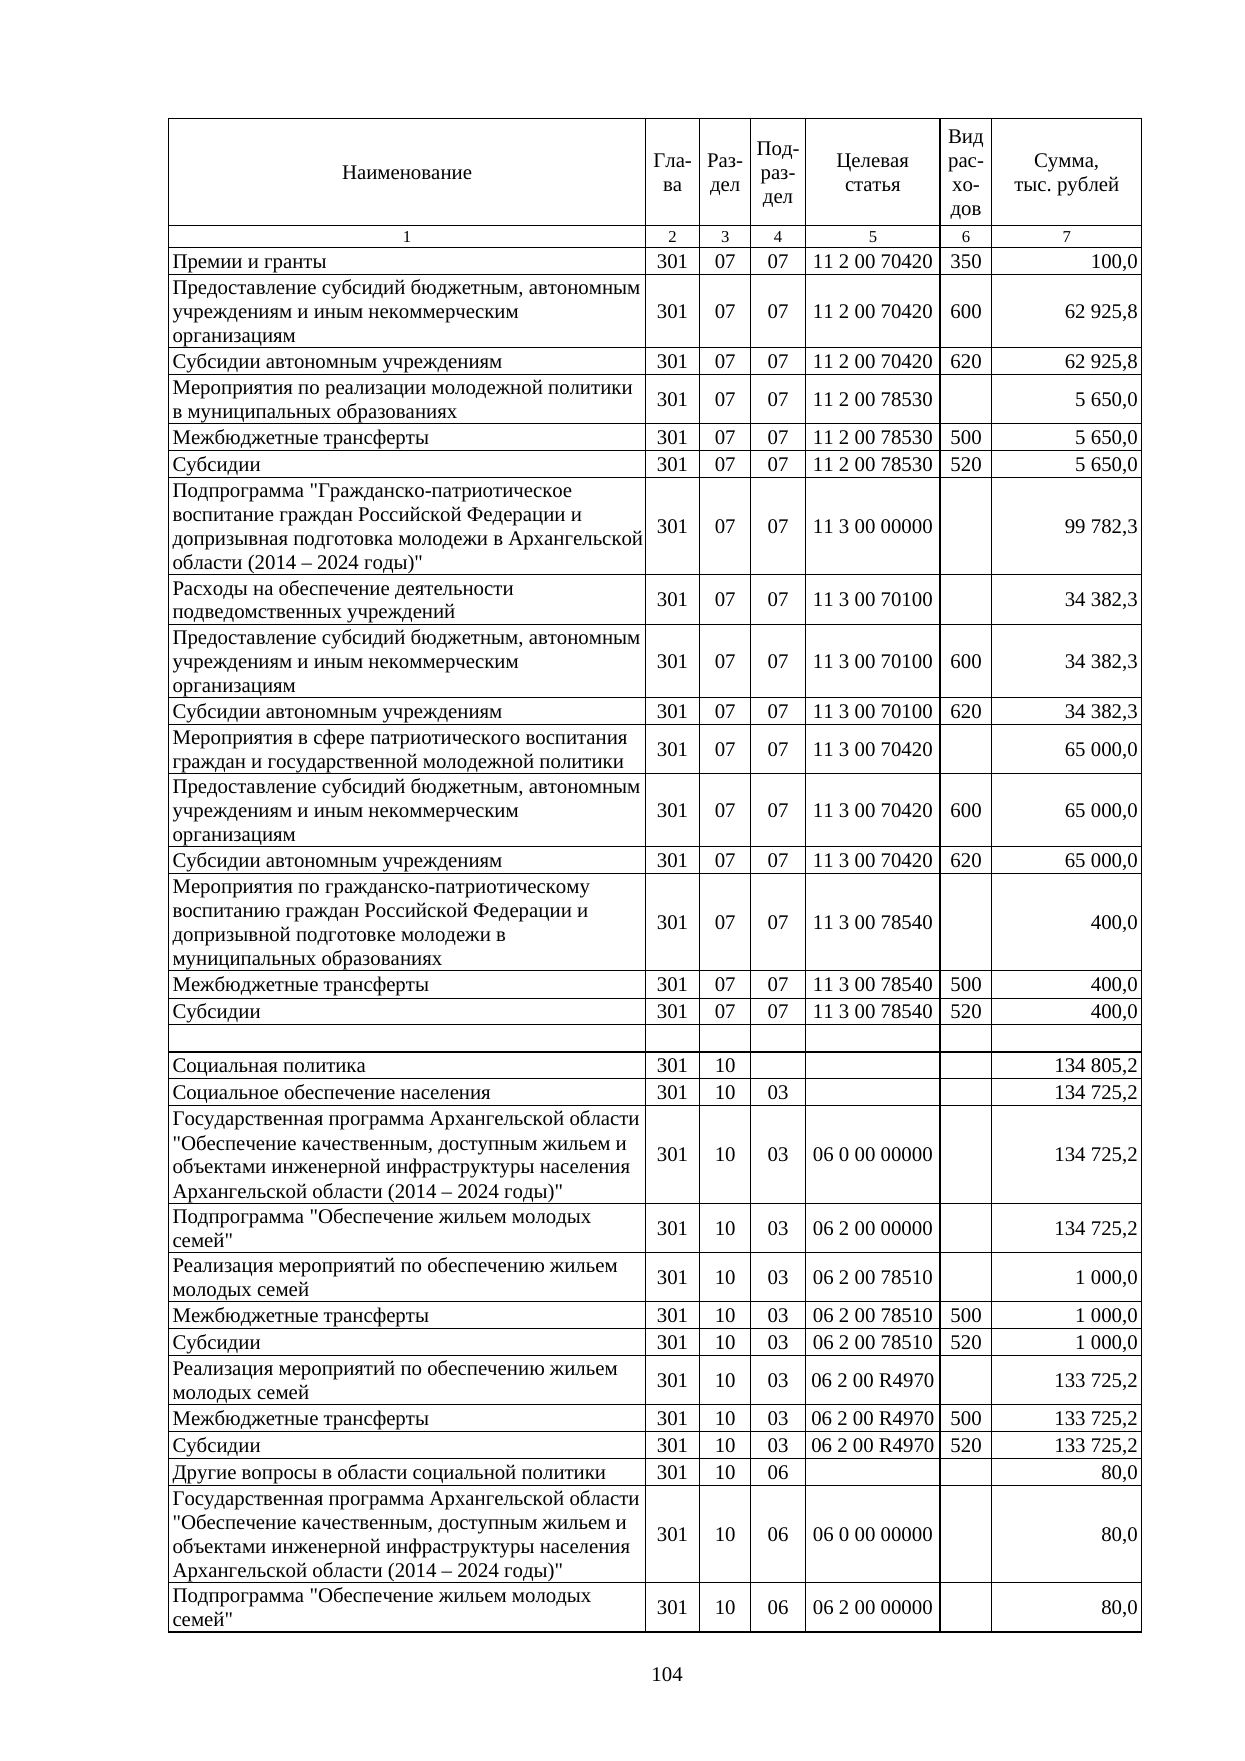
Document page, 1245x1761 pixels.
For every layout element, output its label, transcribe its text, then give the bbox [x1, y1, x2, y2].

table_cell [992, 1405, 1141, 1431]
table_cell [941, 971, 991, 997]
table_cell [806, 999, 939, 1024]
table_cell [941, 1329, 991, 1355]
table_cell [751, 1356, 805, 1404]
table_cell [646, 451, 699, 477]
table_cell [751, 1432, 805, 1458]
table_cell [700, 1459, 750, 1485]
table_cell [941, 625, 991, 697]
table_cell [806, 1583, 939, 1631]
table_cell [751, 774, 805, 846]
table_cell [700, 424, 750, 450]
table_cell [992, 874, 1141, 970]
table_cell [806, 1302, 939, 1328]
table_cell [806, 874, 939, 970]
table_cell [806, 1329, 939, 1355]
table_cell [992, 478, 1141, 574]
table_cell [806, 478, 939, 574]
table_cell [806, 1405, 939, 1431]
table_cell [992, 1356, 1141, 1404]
table_header Под- раз- дел [751, 119, 805, 225]
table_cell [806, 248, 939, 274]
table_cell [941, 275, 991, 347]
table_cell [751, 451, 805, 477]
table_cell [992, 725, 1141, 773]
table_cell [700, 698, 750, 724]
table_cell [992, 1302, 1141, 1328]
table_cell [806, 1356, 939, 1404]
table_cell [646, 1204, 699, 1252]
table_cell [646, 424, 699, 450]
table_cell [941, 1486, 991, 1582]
table_cell 4 [751, 226, 805, 247]
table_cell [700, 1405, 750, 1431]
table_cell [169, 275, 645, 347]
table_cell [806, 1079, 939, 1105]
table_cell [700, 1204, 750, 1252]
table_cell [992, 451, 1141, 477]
table_cell 6 [941, 226, 991, 247]
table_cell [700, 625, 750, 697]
table_cell 3 [700, 226, 750, 247]
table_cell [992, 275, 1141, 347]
table_header Сумма, тыс. рублей [992, 119, 1141, 225]
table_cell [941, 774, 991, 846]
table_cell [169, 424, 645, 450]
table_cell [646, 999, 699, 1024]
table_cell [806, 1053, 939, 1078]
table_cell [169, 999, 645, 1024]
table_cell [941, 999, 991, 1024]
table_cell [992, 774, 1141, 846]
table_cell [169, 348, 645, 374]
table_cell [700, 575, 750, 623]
table_header [1142, 118, 1164, 225]
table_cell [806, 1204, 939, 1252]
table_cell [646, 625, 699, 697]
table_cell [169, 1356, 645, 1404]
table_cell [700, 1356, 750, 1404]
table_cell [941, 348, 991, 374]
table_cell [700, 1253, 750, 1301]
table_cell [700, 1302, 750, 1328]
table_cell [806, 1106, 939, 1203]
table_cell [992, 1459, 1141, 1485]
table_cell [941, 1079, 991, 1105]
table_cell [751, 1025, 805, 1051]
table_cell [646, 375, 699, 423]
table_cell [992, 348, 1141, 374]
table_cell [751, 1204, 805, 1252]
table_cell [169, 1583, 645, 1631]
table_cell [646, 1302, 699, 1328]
table_header Раз- дел [700, 119, 750, 225]
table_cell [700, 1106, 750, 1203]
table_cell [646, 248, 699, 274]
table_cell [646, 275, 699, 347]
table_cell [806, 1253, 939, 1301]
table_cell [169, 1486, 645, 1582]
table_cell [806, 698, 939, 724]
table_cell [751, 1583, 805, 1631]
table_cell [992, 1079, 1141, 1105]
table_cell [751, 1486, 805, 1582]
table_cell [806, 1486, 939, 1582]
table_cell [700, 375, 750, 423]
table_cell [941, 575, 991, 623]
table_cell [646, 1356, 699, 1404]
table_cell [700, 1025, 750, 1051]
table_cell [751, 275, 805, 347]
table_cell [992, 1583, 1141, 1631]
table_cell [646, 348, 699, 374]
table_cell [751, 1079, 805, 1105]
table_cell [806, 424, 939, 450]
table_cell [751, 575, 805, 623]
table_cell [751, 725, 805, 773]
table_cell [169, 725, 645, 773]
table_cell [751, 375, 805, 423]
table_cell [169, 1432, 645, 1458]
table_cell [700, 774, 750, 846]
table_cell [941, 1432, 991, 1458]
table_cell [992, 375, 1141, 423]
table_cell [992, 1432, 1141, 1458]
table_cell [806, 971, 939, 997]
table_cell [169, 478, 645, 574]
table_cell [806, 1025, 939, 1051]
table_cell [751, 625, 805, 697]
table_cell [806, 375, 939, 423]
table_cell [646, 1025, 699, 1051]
table_header Наименование [169, 119, 645, 225]
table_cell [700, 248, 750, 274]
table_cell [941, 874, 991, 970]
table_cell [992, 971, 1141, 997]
table_cell 1 [169, 226, 645, 247]
table_cell 2 [646, 226, 699, 247]
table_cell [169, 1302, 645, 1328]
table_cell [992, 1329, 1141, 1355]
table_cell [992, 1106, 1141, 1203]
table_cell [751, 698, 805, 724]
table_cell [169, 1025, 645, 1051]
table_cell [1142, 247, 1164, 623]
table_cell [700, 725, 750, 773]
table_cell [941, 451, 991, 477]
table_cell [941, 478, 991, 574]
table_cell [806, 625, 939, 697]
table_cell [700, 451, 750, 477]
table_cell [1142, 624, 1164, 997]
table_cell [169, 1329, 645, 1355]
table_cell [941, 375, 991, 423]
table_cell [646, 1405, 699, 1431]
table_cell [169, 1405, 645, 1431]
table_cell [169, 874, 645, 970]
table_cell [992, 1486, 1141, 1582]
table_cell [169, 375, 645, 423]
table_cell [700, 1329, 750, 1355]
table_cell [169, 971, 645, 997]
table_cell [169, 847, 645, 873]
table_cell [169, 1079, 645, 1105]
table_cell [1142, 225, 1164, 247]
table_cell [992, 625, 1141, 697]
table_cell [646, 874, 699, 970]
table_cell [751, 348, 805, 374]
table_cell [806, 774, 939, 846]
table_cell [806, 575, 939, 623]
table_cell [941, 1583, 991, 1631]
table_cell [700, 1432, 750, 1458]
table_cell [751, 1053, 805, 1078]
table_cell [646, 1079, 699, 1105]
table_cell 5 [806, 226, 939, 247]
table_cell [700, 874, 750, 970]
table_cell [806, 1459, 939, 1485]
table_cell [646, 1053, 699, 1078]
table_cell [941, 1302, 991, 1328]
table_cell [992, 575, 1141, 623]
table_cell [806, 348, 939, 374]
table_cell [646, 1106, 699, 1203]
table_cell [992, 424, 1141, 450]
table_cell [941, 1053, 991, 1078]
table_header Целевая статья [806, 119, 939, 225]
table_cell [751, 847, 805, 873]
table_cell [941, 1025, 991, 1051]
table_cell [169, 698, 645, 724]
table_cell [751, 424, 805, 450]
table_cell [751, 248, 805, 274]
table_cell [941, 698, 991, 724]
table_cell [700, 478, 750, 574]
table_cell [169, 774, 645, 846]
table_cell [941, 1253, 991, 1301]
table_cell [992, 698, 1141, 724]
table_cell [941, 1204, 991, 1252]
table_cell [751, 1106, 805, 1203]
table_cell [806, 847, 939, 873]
table_header Вид рас- хо- дов [941, 119, 991, 225]
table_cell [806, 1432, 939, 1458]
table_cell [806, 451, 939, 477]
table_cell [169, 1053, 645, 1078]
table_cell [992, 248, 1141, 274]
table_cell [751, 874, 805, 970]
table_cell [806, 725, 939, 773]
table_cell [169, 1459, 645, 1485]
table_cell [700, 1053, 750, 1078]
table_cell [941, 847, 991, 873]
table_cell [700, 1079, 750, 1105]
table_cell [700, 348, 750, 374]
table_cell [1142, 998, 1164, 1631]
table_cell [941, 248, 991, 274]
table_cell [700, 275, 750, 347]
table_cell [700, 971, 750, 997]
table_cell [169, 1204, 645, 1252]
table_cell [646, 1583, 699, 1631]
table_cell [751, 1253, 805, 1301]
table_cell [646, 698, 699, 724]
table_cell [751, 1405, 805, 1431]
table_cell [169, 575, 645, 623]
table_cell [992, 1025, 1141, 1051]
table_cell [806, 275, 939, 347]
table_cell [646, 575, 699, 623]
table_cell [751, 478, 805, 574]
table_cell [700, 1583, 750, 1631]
table_cell 7 [992, 226, 1141, 247]
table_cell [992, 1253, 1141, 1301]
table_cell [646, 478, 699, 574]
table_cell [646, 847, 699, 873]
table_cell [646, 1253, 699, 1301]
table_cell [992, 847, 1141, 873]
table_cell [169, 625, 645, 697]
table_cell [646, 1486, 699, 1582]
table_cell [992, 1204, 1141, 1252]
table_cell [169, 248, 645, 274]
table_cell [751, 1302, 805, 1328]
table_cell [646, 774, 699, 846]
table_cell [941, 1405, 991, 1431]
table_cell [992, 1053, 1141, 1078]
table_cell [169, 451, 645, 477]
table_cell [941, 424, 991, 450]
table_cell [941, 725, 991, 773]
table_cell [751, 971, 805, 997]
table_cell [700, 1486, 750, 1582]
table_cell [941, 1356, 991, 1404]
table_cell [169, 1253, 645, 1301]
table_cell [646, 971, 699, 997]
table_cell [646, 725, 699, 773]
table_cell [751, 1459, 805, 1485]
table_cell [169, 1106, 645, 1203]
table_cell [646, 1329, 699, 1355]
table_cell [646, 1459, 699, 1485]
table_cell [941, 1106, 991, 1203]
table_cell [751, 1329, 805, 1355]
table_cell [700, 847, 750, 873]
table_header Гла- ва [646, 119, 699, 225]
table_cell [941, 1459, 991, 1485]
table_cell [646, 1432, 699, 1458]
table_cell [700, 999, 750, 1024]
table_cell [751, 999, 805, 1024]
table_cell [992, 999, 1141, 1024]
